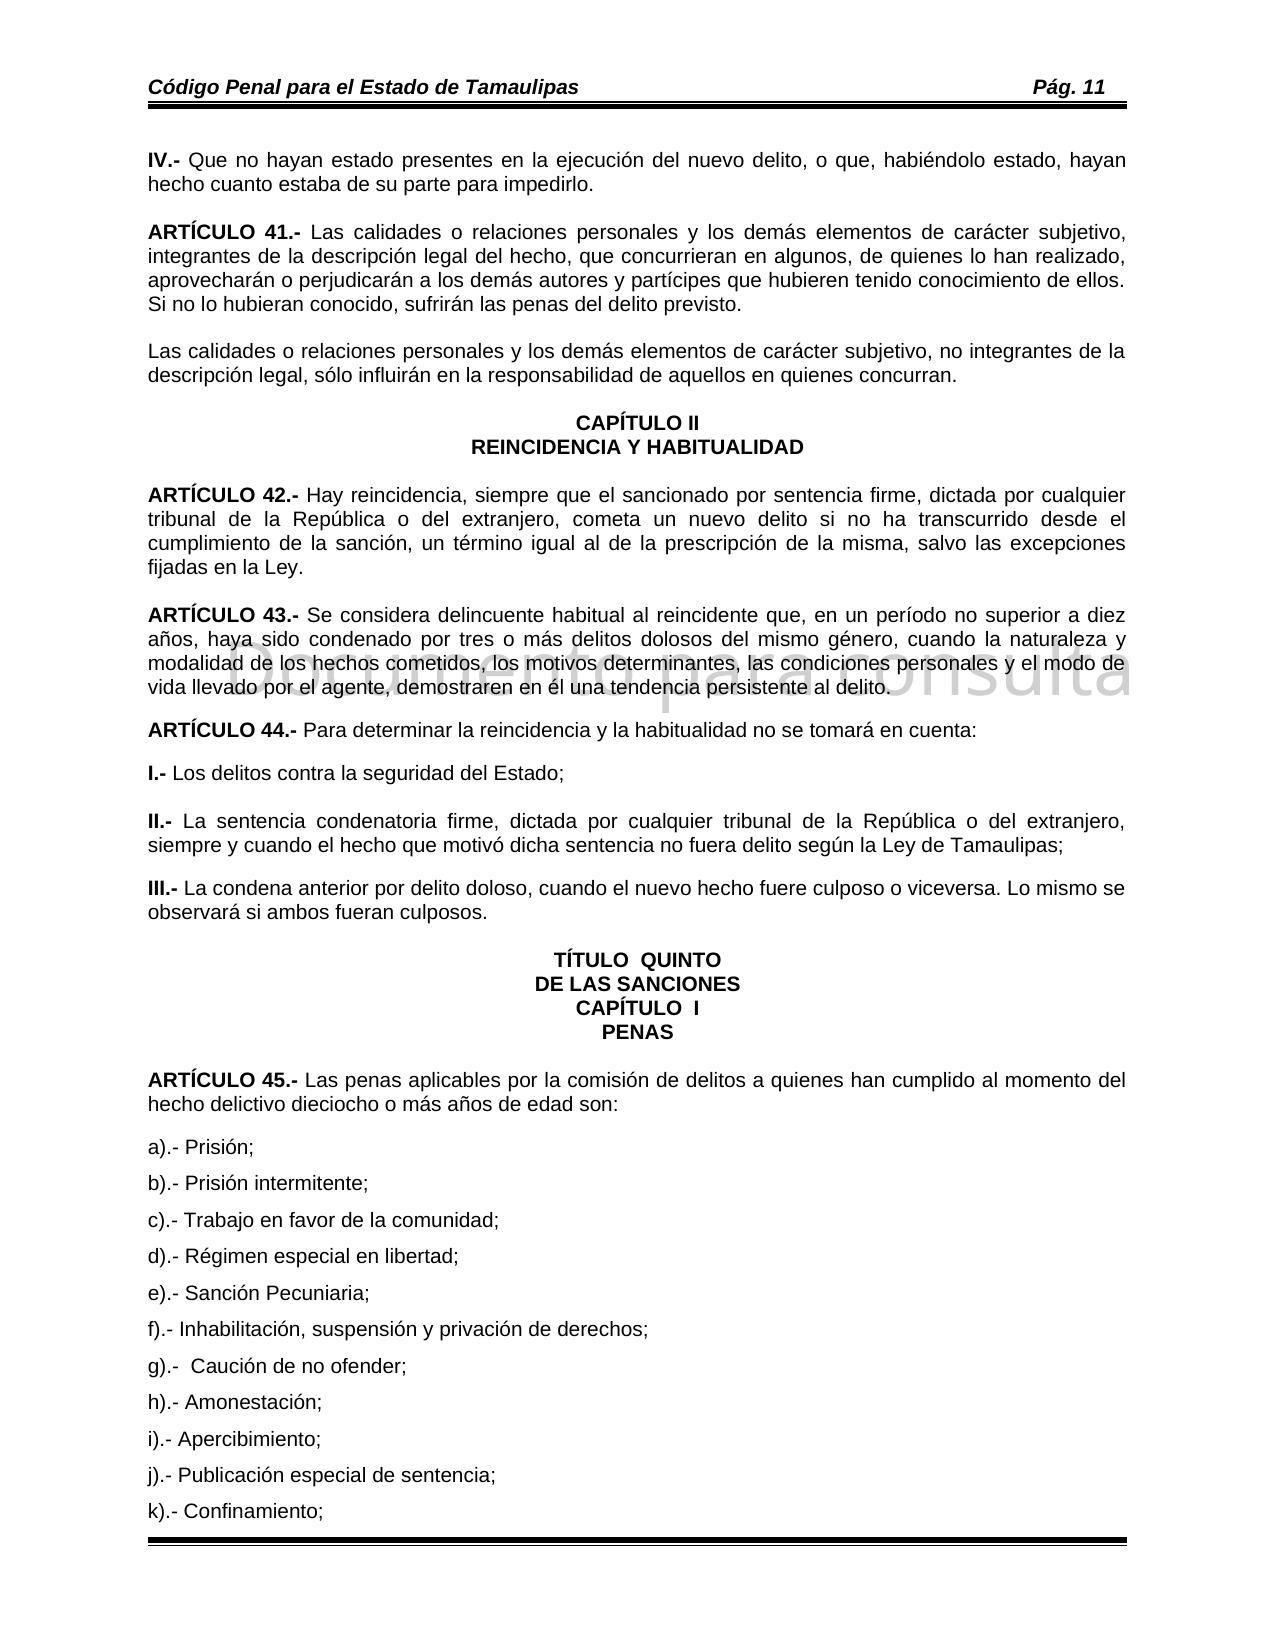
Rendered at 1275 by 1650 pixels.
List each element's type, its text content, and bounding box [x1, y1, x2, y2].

text i).- Apercibimiento; [148, 1426, 1127, 1450]
text REINCIDENCIA Y HABITUALIDAD [148, 435, 1127, 459]
text ARTÍCULO 42.- Hay reincidencia, siempre que el sancionado por sentencia firme, dictada por cualquier tribunal de la República o del extranjero, cometa un nuevo delito si no ha transcurrido desde el cumplimiento de la sanción, un término igual al de la prescripción de la misma, salvo las excepciones fijadas en la Ley. [148, 483, 1127, 579]
text j).- Publicación especial de sentencia; [148, 1463, 1127, 1487]
text g).- Caución de no ofender; [148, 1353, 1127, 1377]
text TÍTULO QUINTO [148, 948, 1127, 972]
text PENAS [148, 1020, 1127, 1044]
text DE LAS SANCIONES [148, 972, 1127, 996]
text c).- Trabajo en favor de la comunidad; [148, 1208, 1127, 1232]
text ARTÍCULO 45.- Las penas aplicables por la comisión de delitos a quienes han cumplido al momento del hecho delictivo dieciocho o más años de edad son: [148, 1068, 1127, 1116]
text ARTÍCULO 41.- Las calidades o relaciones personales y los demás elementos de carácter subjetivo, integrantes de la descripción legal del hecho, que concurrieran en algunos, de quienes lo han realizado, aprovecharán o perjudicarán a los demás autores y partícipes que hubieren tenido conocimiento de ellos. Si no lo hubieran conocido, sufrirán las penas del delito previsto. [148, 219, 1127, 315]
text h).- Amonestación; [148, 1390, 1127, 1414]
text Las calidades o relaciones personales y los demás elementos de carácter subjetivo, no integrantes de la descripción legal, sólo influirán en la responsabilidad de aquellos en quienes concurran. [148, 339, 1127, 387]
text ARTÍCULO 44.- Para determinar la reincidencia y la habitualidad no se tomará en cuenta: [148, 718, 1127, 742]
text CAPÍTULO I [148, 996, 1127, 1020]
text II.- La sentencia condenatoria firme, dictada por cualquier tribunal de la República o del extranjero, siempre y cuando el hecho que motivó dicha sentencia no fuera delito según la Ley de Tamaulipas; [148, 809, 1127, 857]
text CAPÍTULO II [148, 411, 1127, 435]
text f).- Inhabilitación, suspensión y privación de derechos; [148, 1317, 1127, 1341]
text d).- Régimen especial en libertad; [148, 1244, 1127, 1268]
text b).- Prisión intermitente; [148, 1171, 1127, 1195]
text ARTÍCULO 43.- Se considera delincuente habitual al reincidente que, en un período no superior a diez años, haya sido condenado por tres o más delitos dolosos del mismo género, cuando la naturaleza y modalidad de los hechos cometidos, los motivos determinantes, las condiciones personales y el modo de vida llevado por el agente, demostraren en él una tendencia persistente al delito. [148, 603, 1127, 699]
text I.- Los delitos contra la seguridad del Estado; [148, 761, 1127, 785]
text k).- Confinamiento; [148, 1499, 1127, 1523]
text e).- Sanción Pecuniaria; [148, 1281, 1127, 1304]
text IV.- Que no hayan estado presentes en la ejecución del nuevo delito, o que, habiéndolo estado, hayan hecho cuanto estaba de su parte para impedirlo. [148, 148, 1127, 196]
text a).- Prisión; [148, 1135, 1127, 1159]
text III.- La condena anterior por delito doloso, cuando el nuevo hecho fuere culposo o viceversa. Lo mismo se observará si ambos fueran culposos. [148, 876, 1127, 924]
